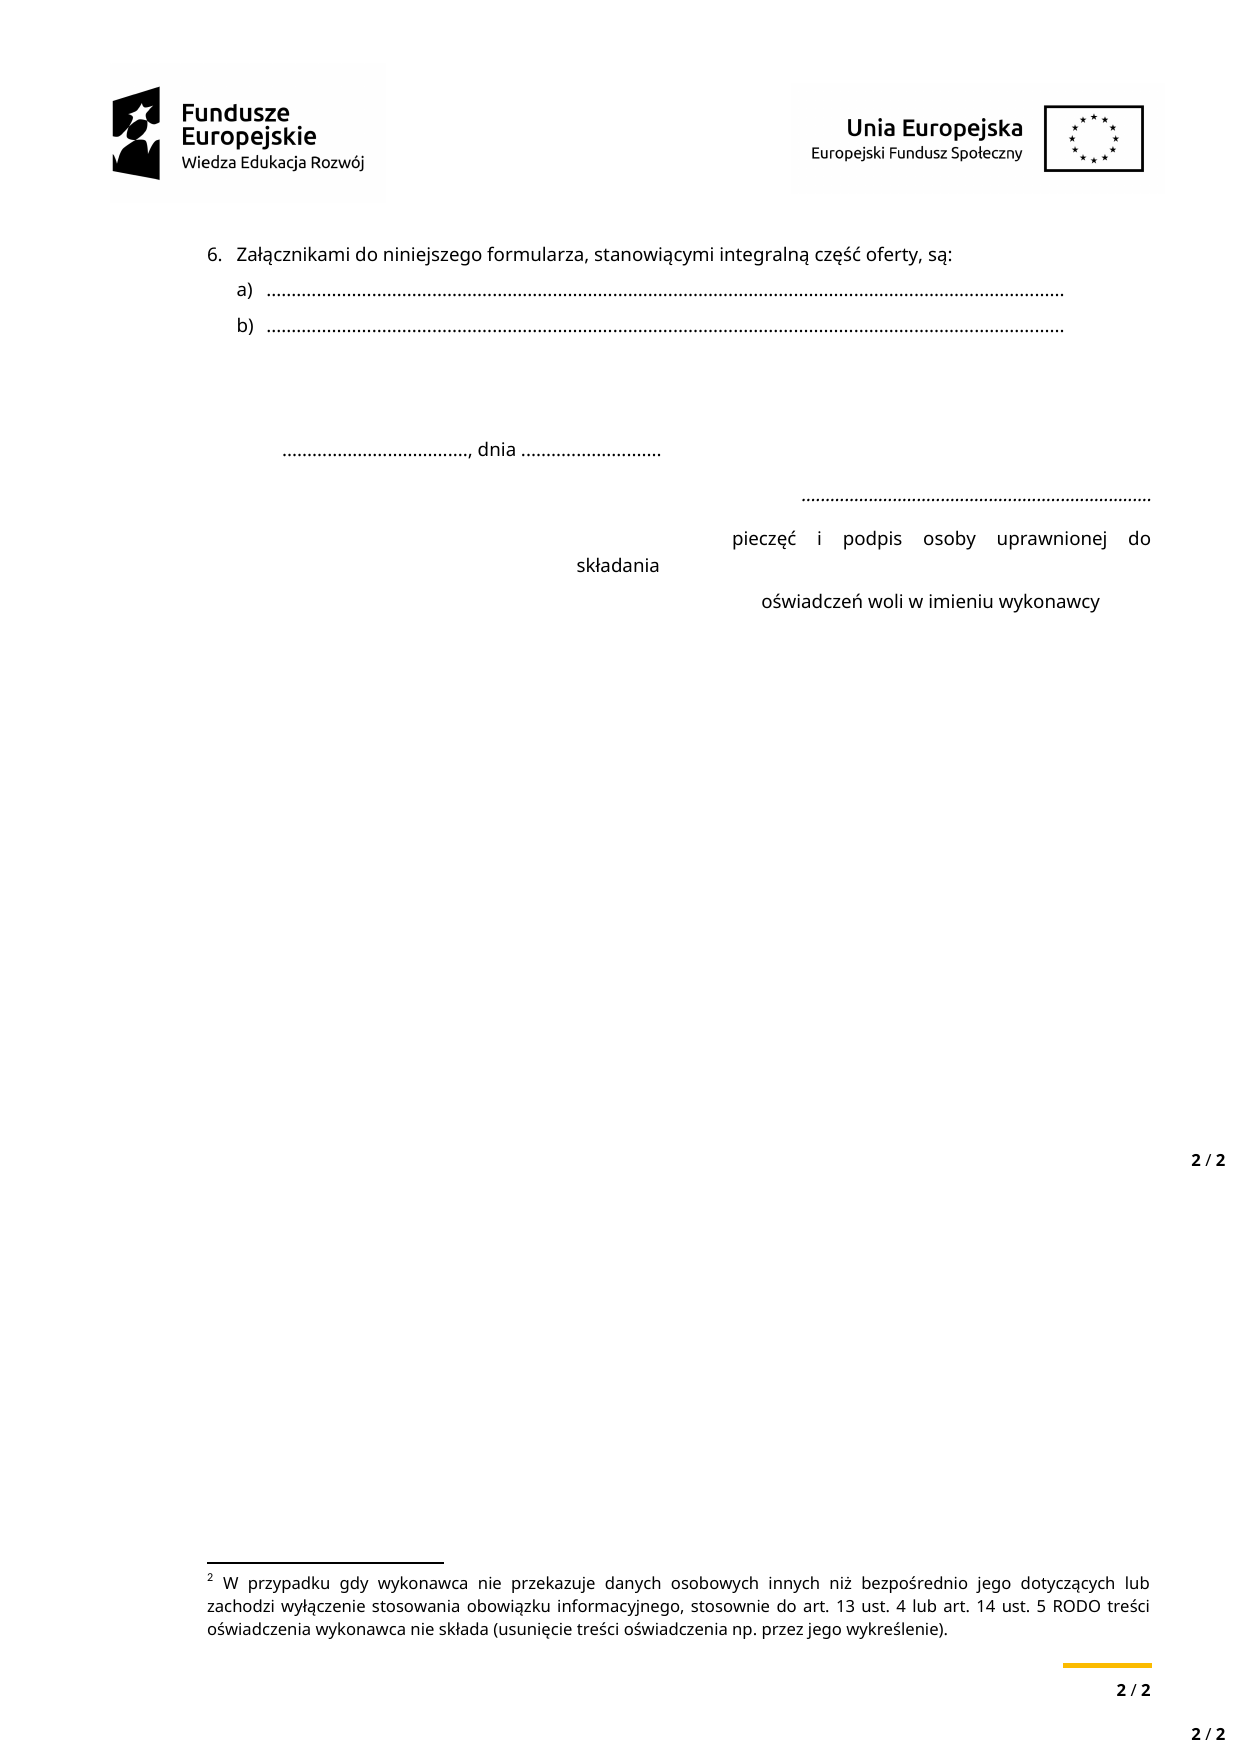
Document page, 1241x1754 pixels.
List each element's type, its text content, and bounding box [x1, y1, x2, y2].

picture [109, 63, 387, 203]
list ............................................................................................................................................................... [236, 313, 1152, 338]
text pieczęć i podpis osoby uprawnionej do składania [576, 525, 1152, 578]
picture [790, 83, 1165, 194]
text ....................................., dnia ............................ [282, 437, 1152, 462]
list Załącznikami do niniejszego formularza, stanowiącymi integralną część oferty, są: [207, 241, 1152, 266]
list ............................................................................................................................................................... [236, 277, 1152, 302]
text oświadczeń woli w imieniu wykonawcy [576, 588, 1152, 614]
text ......................................................................... [244, 481, 1152, 506]
